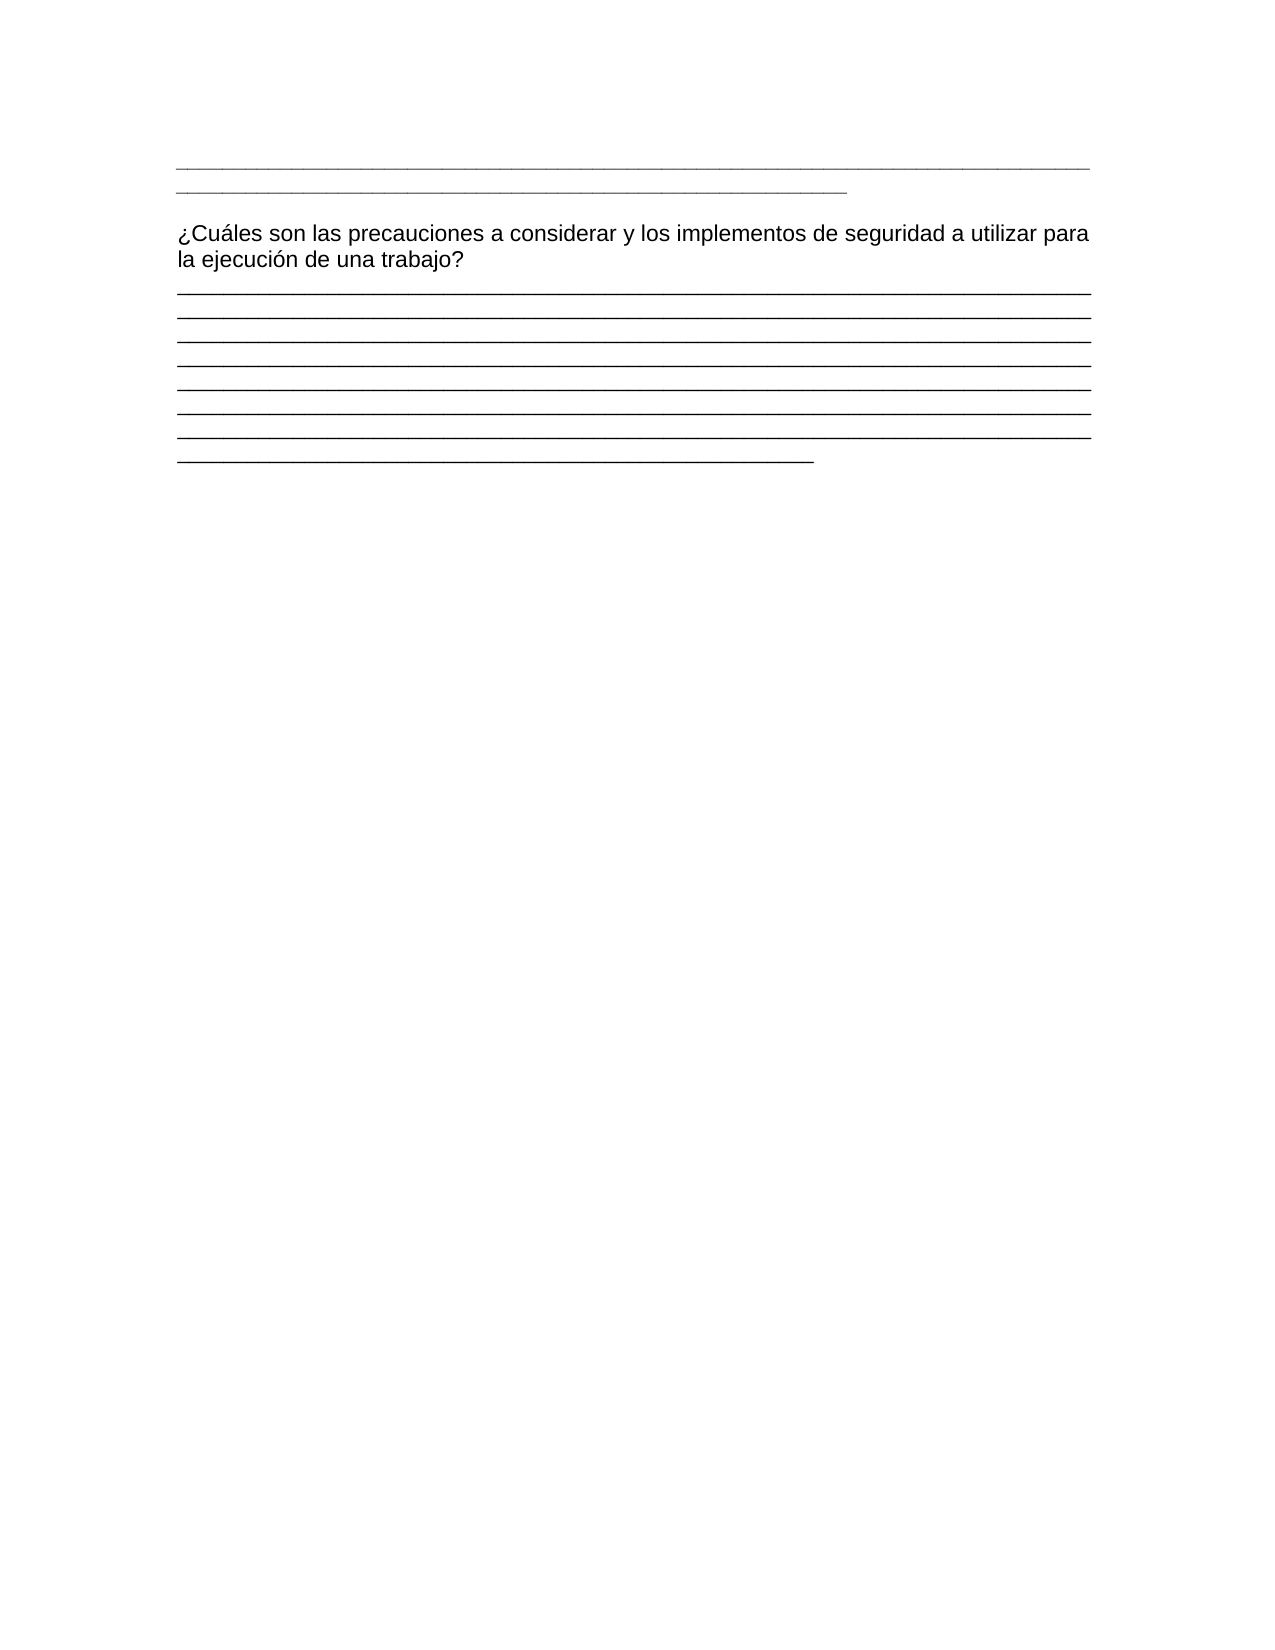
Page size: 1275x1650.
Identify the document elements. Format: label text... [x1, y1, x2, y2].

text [177, 148, 1098, 196]
text ¿Cuáles son las precauciones a considerar y los implementos de seguridad a utilizar para la ejecución de una trabajo? [177, 219, 1098, 272]
